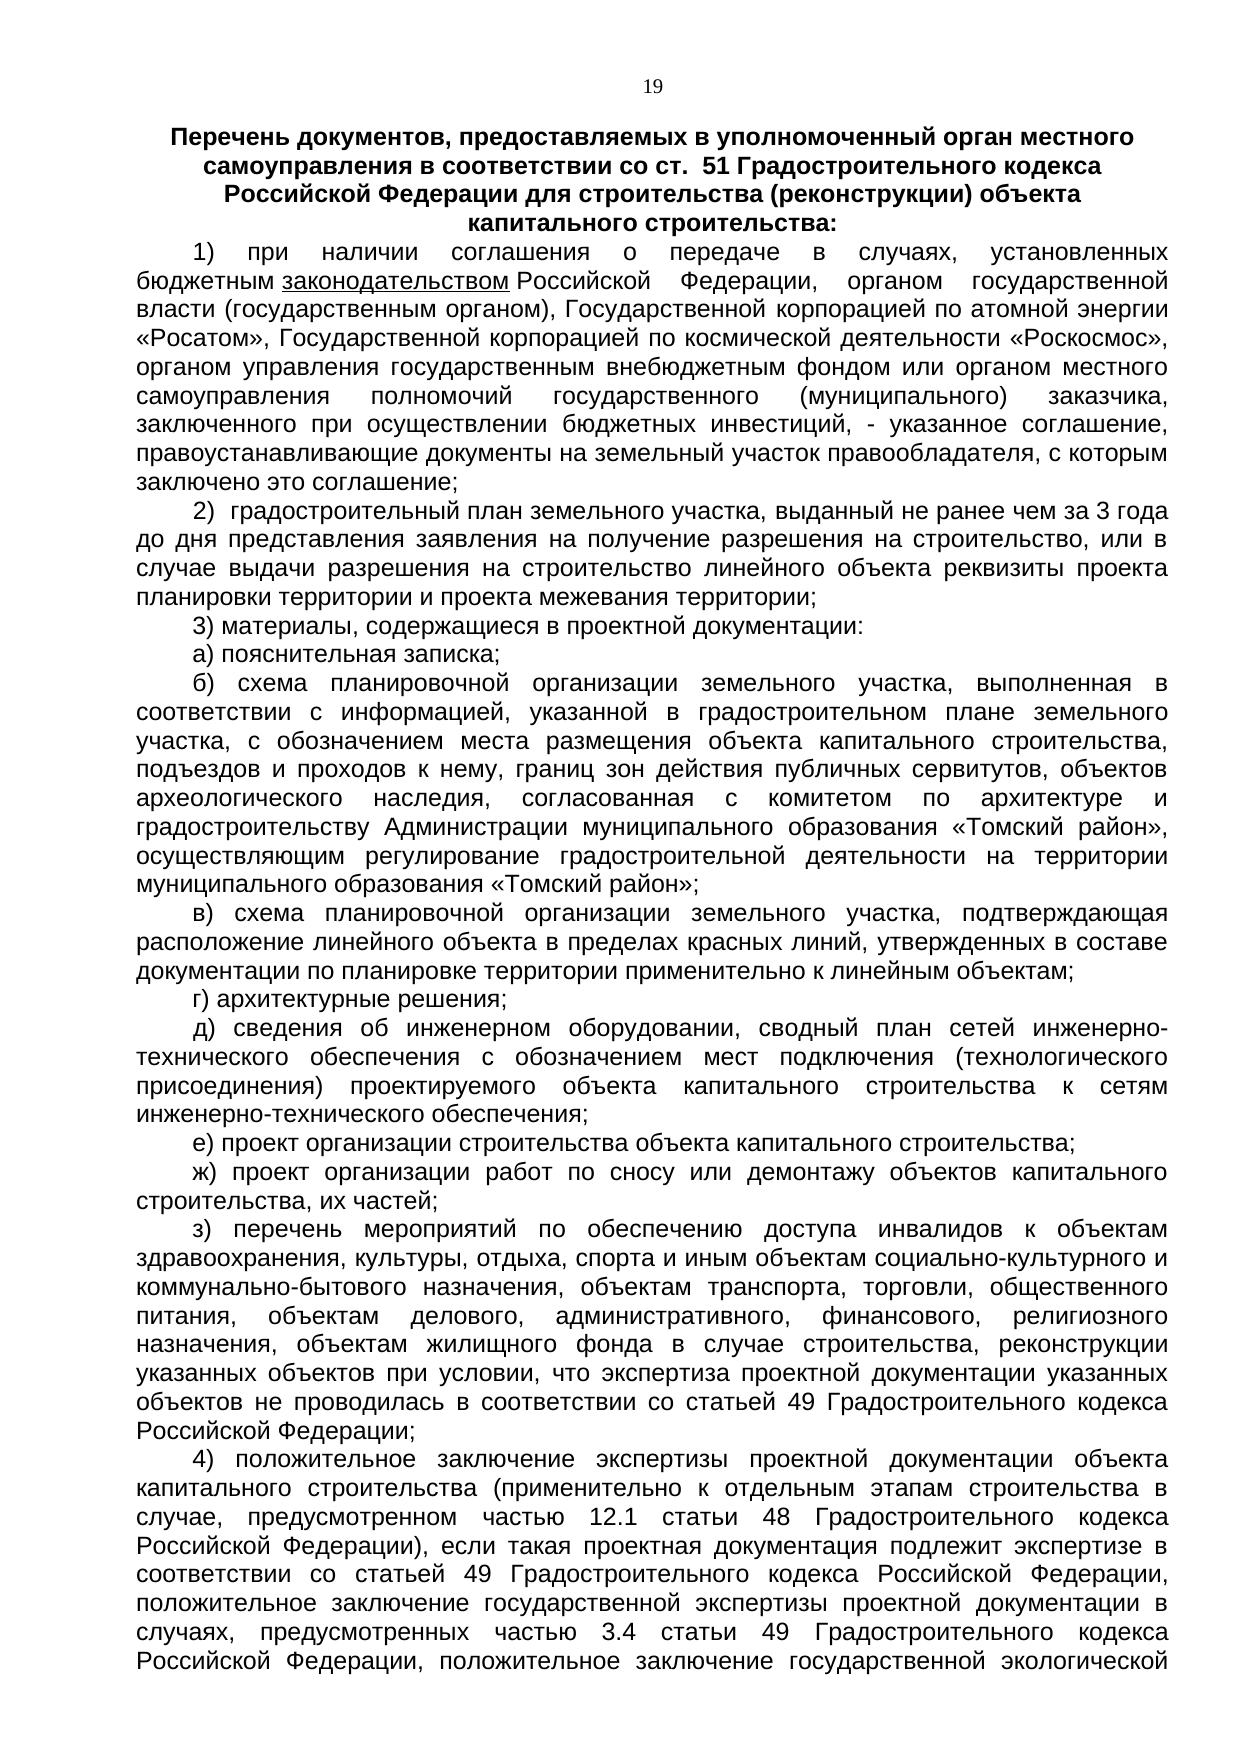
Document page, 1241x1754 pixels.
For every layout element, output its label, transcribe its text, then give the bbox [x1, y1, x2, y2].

text ж) проект организации работ по сносу или демонтажу объектов капитального строительства, их частей; [136, 1157, 1169, 1214]
text з) перечень мероприятий по обеспечению доступа инвалидов к объектам здравоохранения, культуры, отдыха, спорта и иным объектам социально-культурного и коммунально-бытового назначения, объектам транспорта, торговли, общественного питания, объектам делового, административного, финансового, религиозного назначения, объектам жилищного фонда в случае строительства, реконструкции указанных объектов при условии, что экспертиза проектной документации указанных объектов не проводилась в соответствии со статьей 49 Градостроительного кодекса Российской Федерации; [136, 1214, 1169, 1444]
text а) пояснительная записка; [136, 639, 1169, 668]
text 1) при наличии соглашения о передаче в случаях, установленных бюджетным законодательством Российской Федерации, органом государственной власти (государственным органом), Государственной корпорацией по атомной энергии «Росатом», Государственной корпорацией по космической деятельности «Роскосмос», органом управления государственным внебюджетным фондом или органом местного самоуправления полномочий государственного (муниципального) заказчика, заключенного при осуществлении бюджетных инвестиций, - указанное соглашение, правоустанавливающие документы на земельный участок правообладателя, с которым заключено это соглашение; [136, 237, 1169, 496]
text Перечень документов, предоставляемых в уполномоченный орган местного самоуправления в соответствии со ст. 51 Градостроительного кодекса Российской Федерации для строительства (реконструкции) объекта капитального строительства: [136, 122, 1169, 237]
text д) сведения об инженерном оборудовании, сводный план сетей инженерно-технического обеспечения с обозначением мест подключения (технологического присоединения) проектируемого объекта капитального строительства к сетям инженерно-технического обеспечения; [136, 1013, 1169, 1128]
text 3) материалы, содержащиеся в проектной документации: [136, 611, 1169, 639]
text г) архитектурные решения; [136, 984, 1169, 1013]
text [136, 1444, 1169, 1674]
text е) проект организации строительства объекта капитального строительства; [136, 1128, 1169, 1157]
text б) схема планировочной организации земельного участка, выполненная в соответствии с информацией, указанной в градостроительном плане земельного участка, с обозначением места размещения объекта капитального строительства, подъездов и проходов к нему, границ зон действия публичных сервитутов, объектов археологического наследия, согласованная с комитетом по архитектуре и градостроительству Администрации муниципального образования «Томский район», осуществляющим регулирование градостроительной деятельности на территории муниципального образования «Томский район»; [136, 668, 1169, 898]
text в) схема планировочной организации земельного участка, подтверждающая расположение линейного объекта в пределах красных линий, утвержденных в составе документации по планировке территории применительно к линейным объектам; [136, 898, 1169, 984]
text 2) градостроительный план земельного участка, выданный не ранее чем за 3 года до дня представления заявления на получение разрешения на строительство, или в случае выдачи разрешения на строительство линейного объекта реквизиты проекта планировки территории и проекта межевания территории; [136, 496, 1169, 611]
